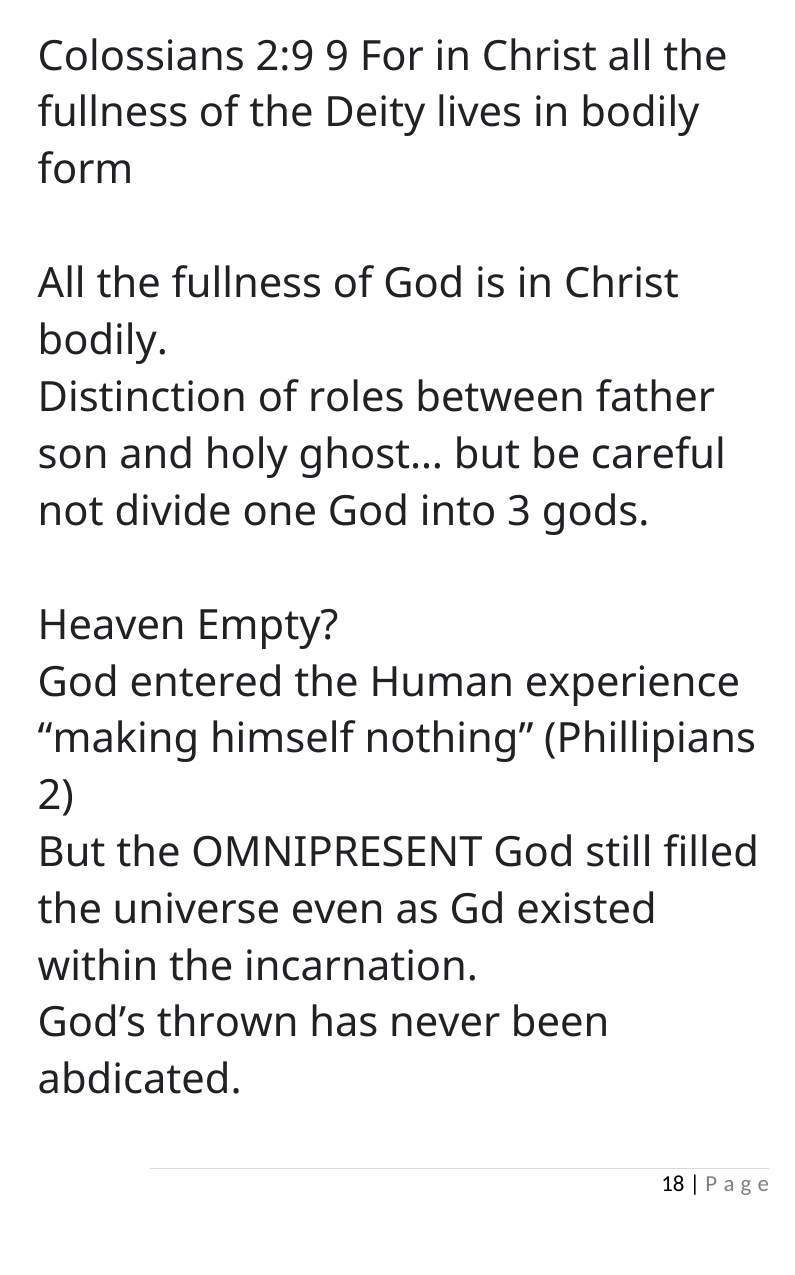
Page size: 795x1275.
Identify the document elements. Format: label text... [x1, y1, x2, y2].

text All the fullness of God is in Christ bodily. [37, 253, 769, 367]
text Distinction of roles between father son and holy ghost… but be careful not divide one God into 3 gods. [37, 367, 769, 537]
text Heaven Empty? [37, 595, 769, 651]
text God’s thrown has never been abdicated. [37, 992, 769, 1106]
text Colossians 2:9 9 For in Christ all the fullness of the Deity lives in bodily form [37, 26, 769, 196]
text But the OMNIPRESENT God still filled the universe even as Gd existed within the incarnation. [37, 822, 769, 992]
text God entered the Human experience “making himself nothing” (Phillipians 2) [37, 651, 769, 822]
